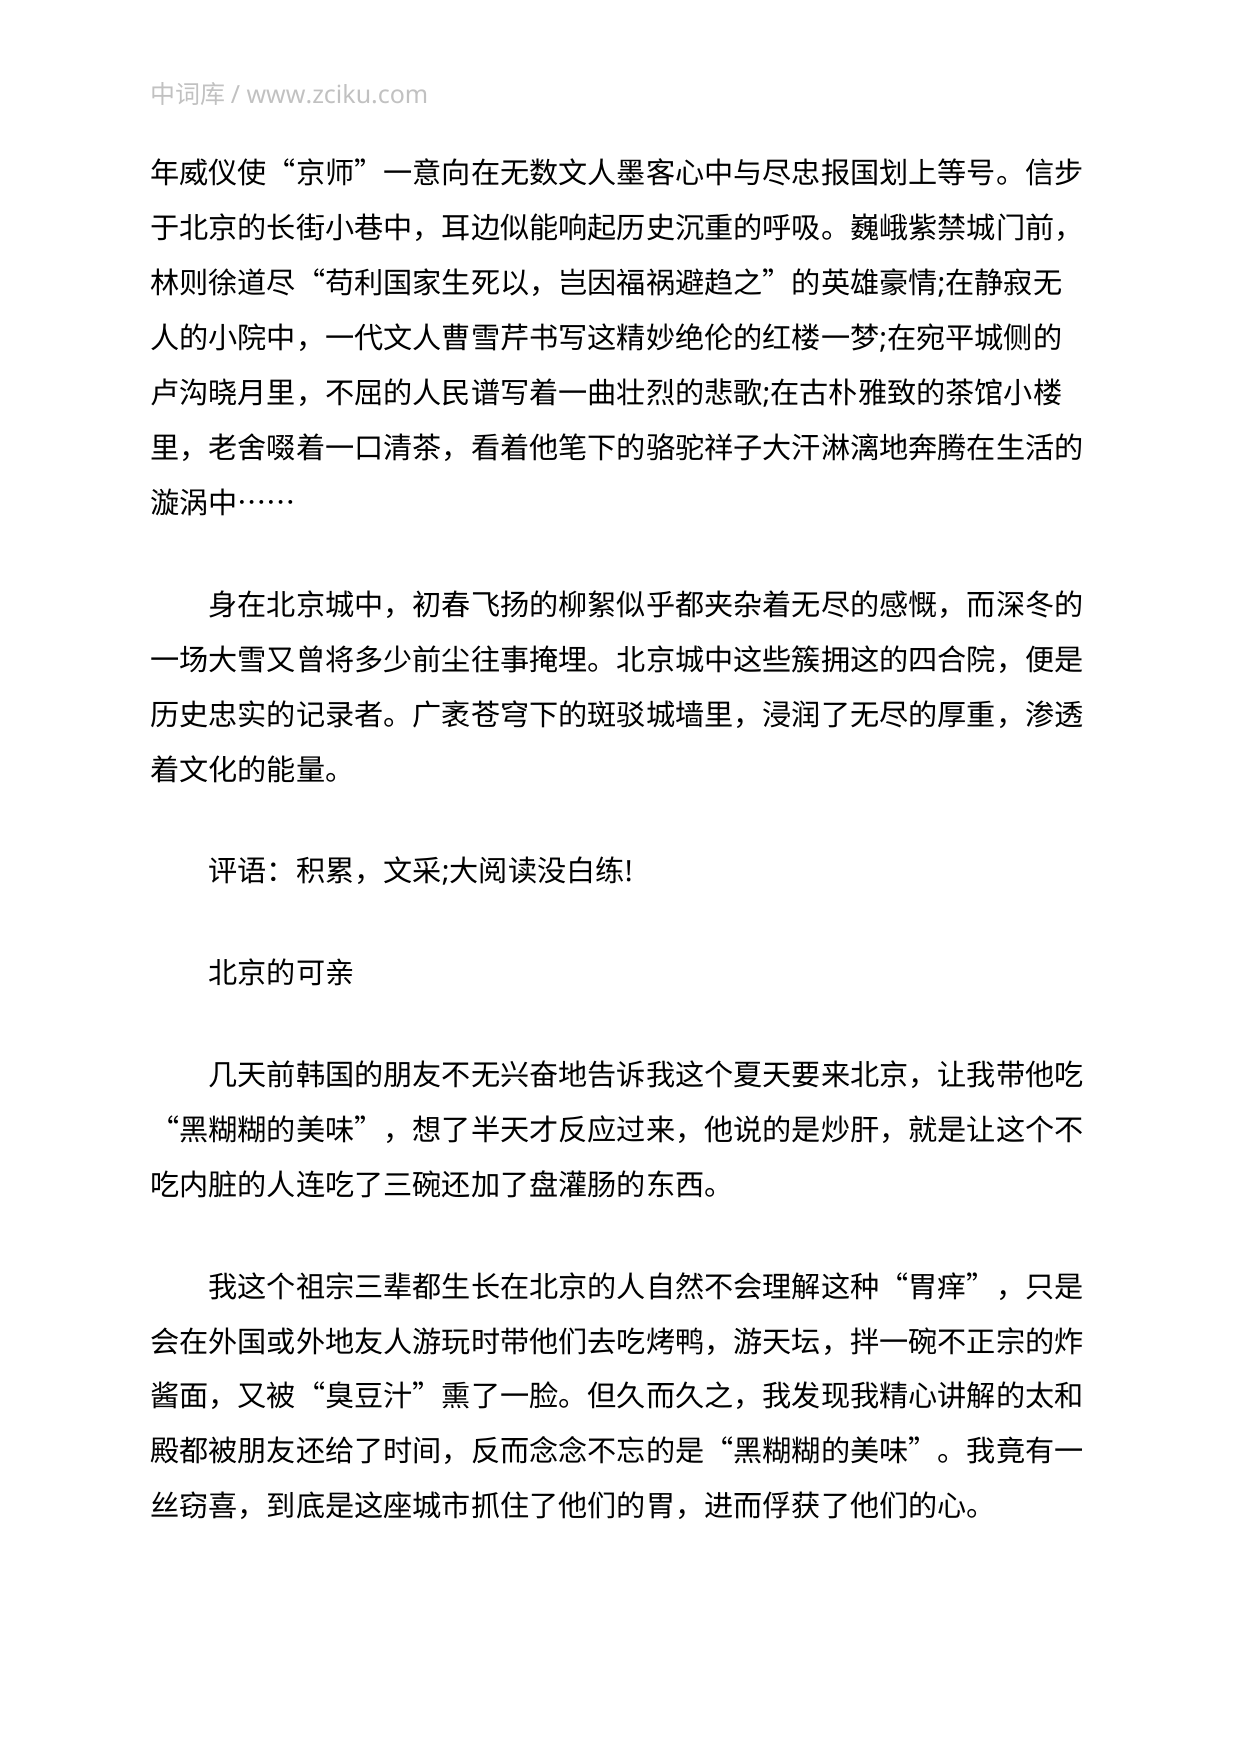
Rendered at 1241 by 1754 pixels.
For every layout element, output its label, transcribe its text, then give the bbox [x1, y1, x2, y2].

text 北京的可亲 [150, 950, 1090, 992]
text 评语：积累，文采;大阅读没白练! [150, 848, 1090, 890]
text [150, 150, 1090, 522]
text 我这个祖宗三辈都生长在北京的人自然不会理解这种“胃痒”，只是会在外国或外地友人游玩时带他们去吃烤鸭，游天坛，拌一碗不正宗的炸酱面，又被“臭豆汁”熏了一脸。但久而久之，我发现我精心讲解的太和殿都被朋友还给了时间，反而念念不忘的是“黑糊糊的美味”。我竟有一丝窃喜，到底是这座城市抓住了他们的胃，进而俘获了他们的心。 [150, 1263, 1090, 1525]
text 身在北京城中，初春飞扬的柳絮似乎都夹杂着无尽的感慨，而深冬的一场大雪又曾将多少前尘往事掩埋。北京城中这些簇拥这的四合院，便是历史忠实的记录者。广袤苍穹下的斑驳城墙里，浸润了无尽的厚重，渗透着文化的能量。 [150, 581, 1090, 788]
text 几天前韩国的朋友不无兴奋地告诉我这个夏天要来北京，让我带他吃“黑糊糊的美味”，想了半天才反应过来，他说的是炒肝，就是让这个不吃内脏的人连吃了三碗还加了盘灌肠的东西。 [150, 1052, 1090, 1204]
